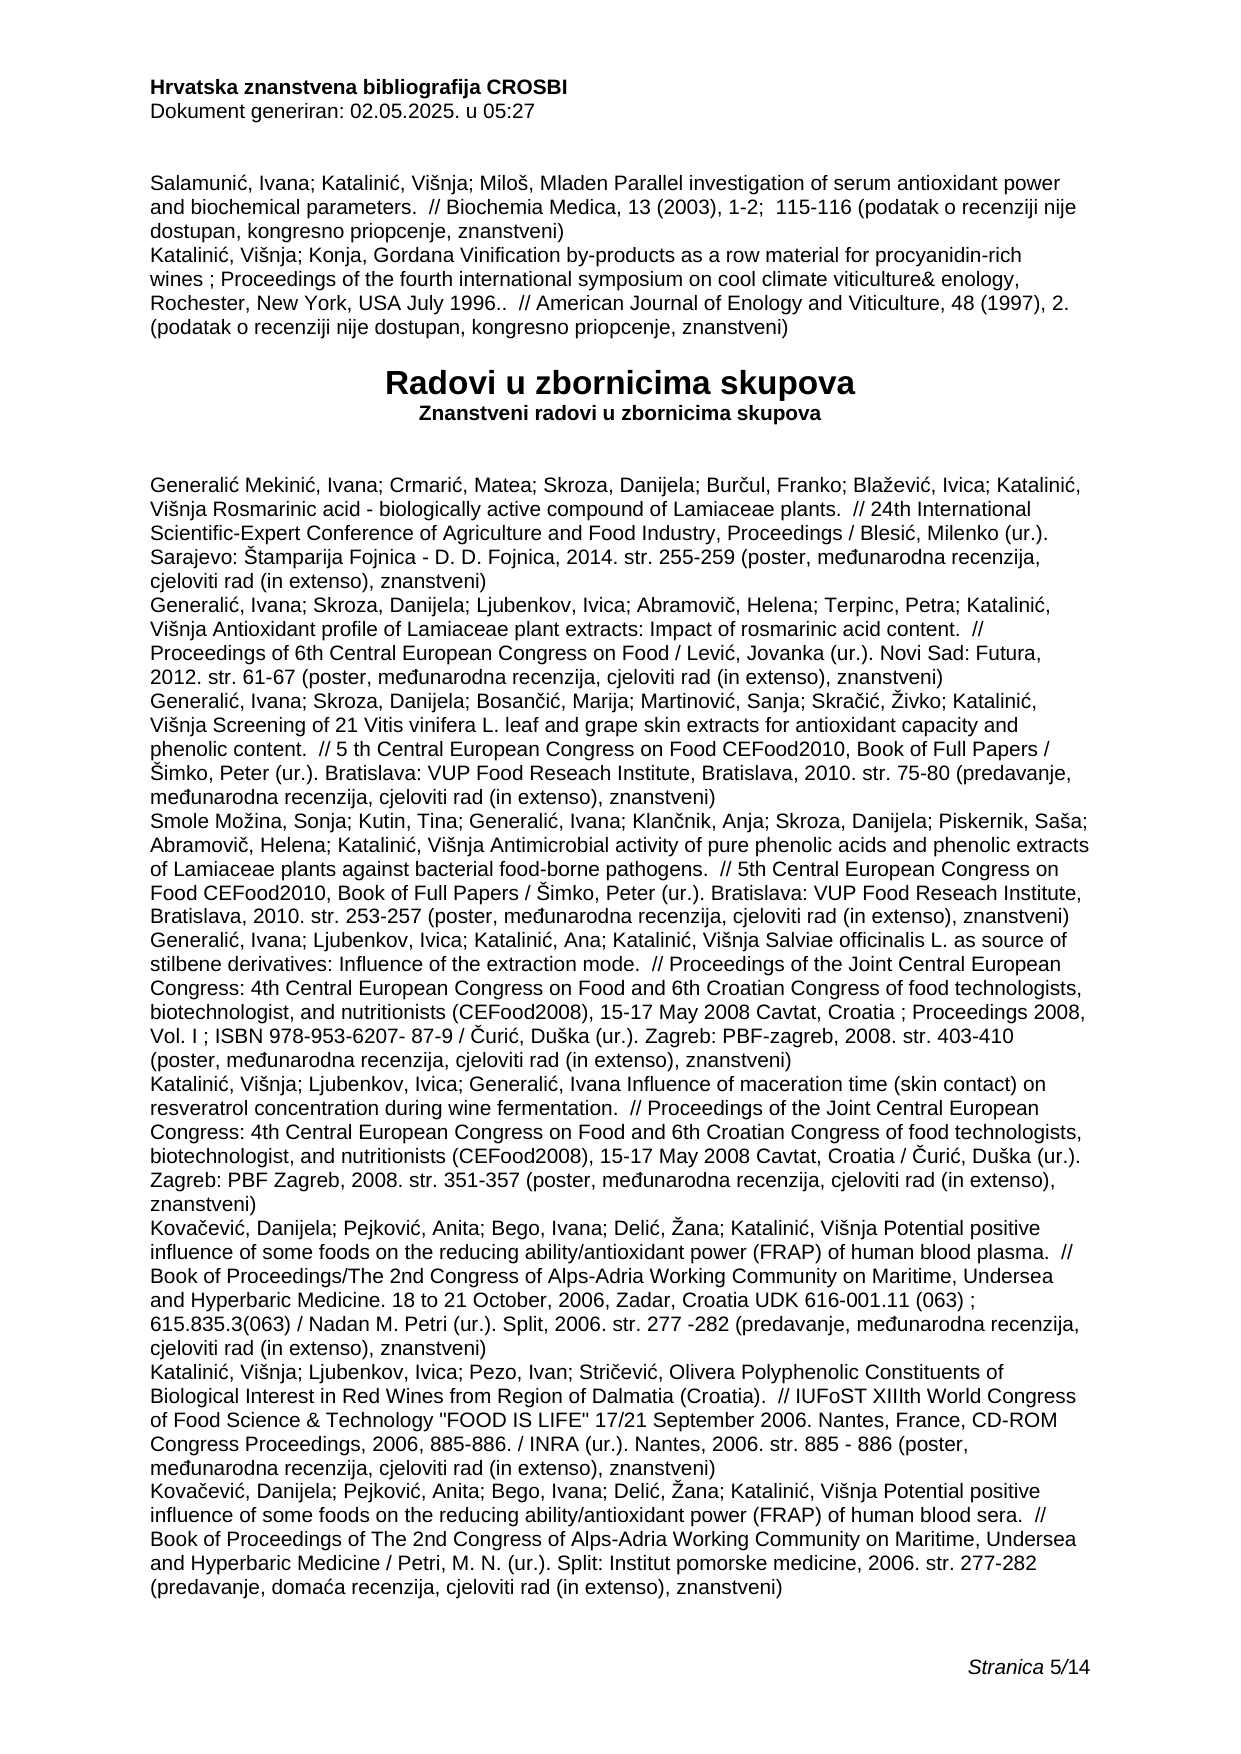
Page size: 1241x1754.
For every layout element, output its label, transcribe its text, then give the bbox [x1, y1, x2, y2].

text Generalić Mekinić, Ivana; Crmarić, Matea; Skroza, Danijela; Burčul, Franko; Blažević, Ivica; Katalinić, Višnja [150, 473, 1090, 593]
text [150, 1216, 1090, 1359]
text Katalinić, Višnja; Ljubenkov, Ivica; Pezo, Ivan; Stričević, Olivera [150, 1359, 1090, 1479]
subtitle Znanstveni radovi u zbornicima skupova [150, 401, 1090, 425]
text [150, 1479, 1090, 1599]
text Katalinić, Višnja; Konja, Gordana [150, 243, 1090, 339]
text Generalić, Ivana; Skroza, Danijela; Bosančić, Marija; Martinović, Sanja; Skračić, Živko; Katalinić, Višnja [150, 689, 1090, 808]
text Smole Možina, Sonja; Kutin, Tina; Generalić, Ivana; Klančnik, Anja; Skroza, Danijela; Piskernik, Saša; Abramovič, Helena; Katalinić, Višnja [150, 808, 1090, 928]
text Generalić, Ivana; Skroza, Danijela; Ljubenkov, Ivica; Abramovič, Helena; Terpinc, Petra; Katalinić, Višnja [150, 593, 1090, 689]
text Salamunić, Ivana; Katalinić, Višnja; Miloš, Mladen [150, 171, 1090, 243]
text Katalinić, Višnja; Ljubenkov, Ivica; Generalić, Ivana [150, 1072, 1090, 1216]
subtitle Radovi u zbornicima skupova [150, 363, 1090, 401]
text Generalić, Ivana; Ljubenkov, Ivica; Katalinić, Ana; Katalinić, Višnja [150, 928, 1090, 1072]
